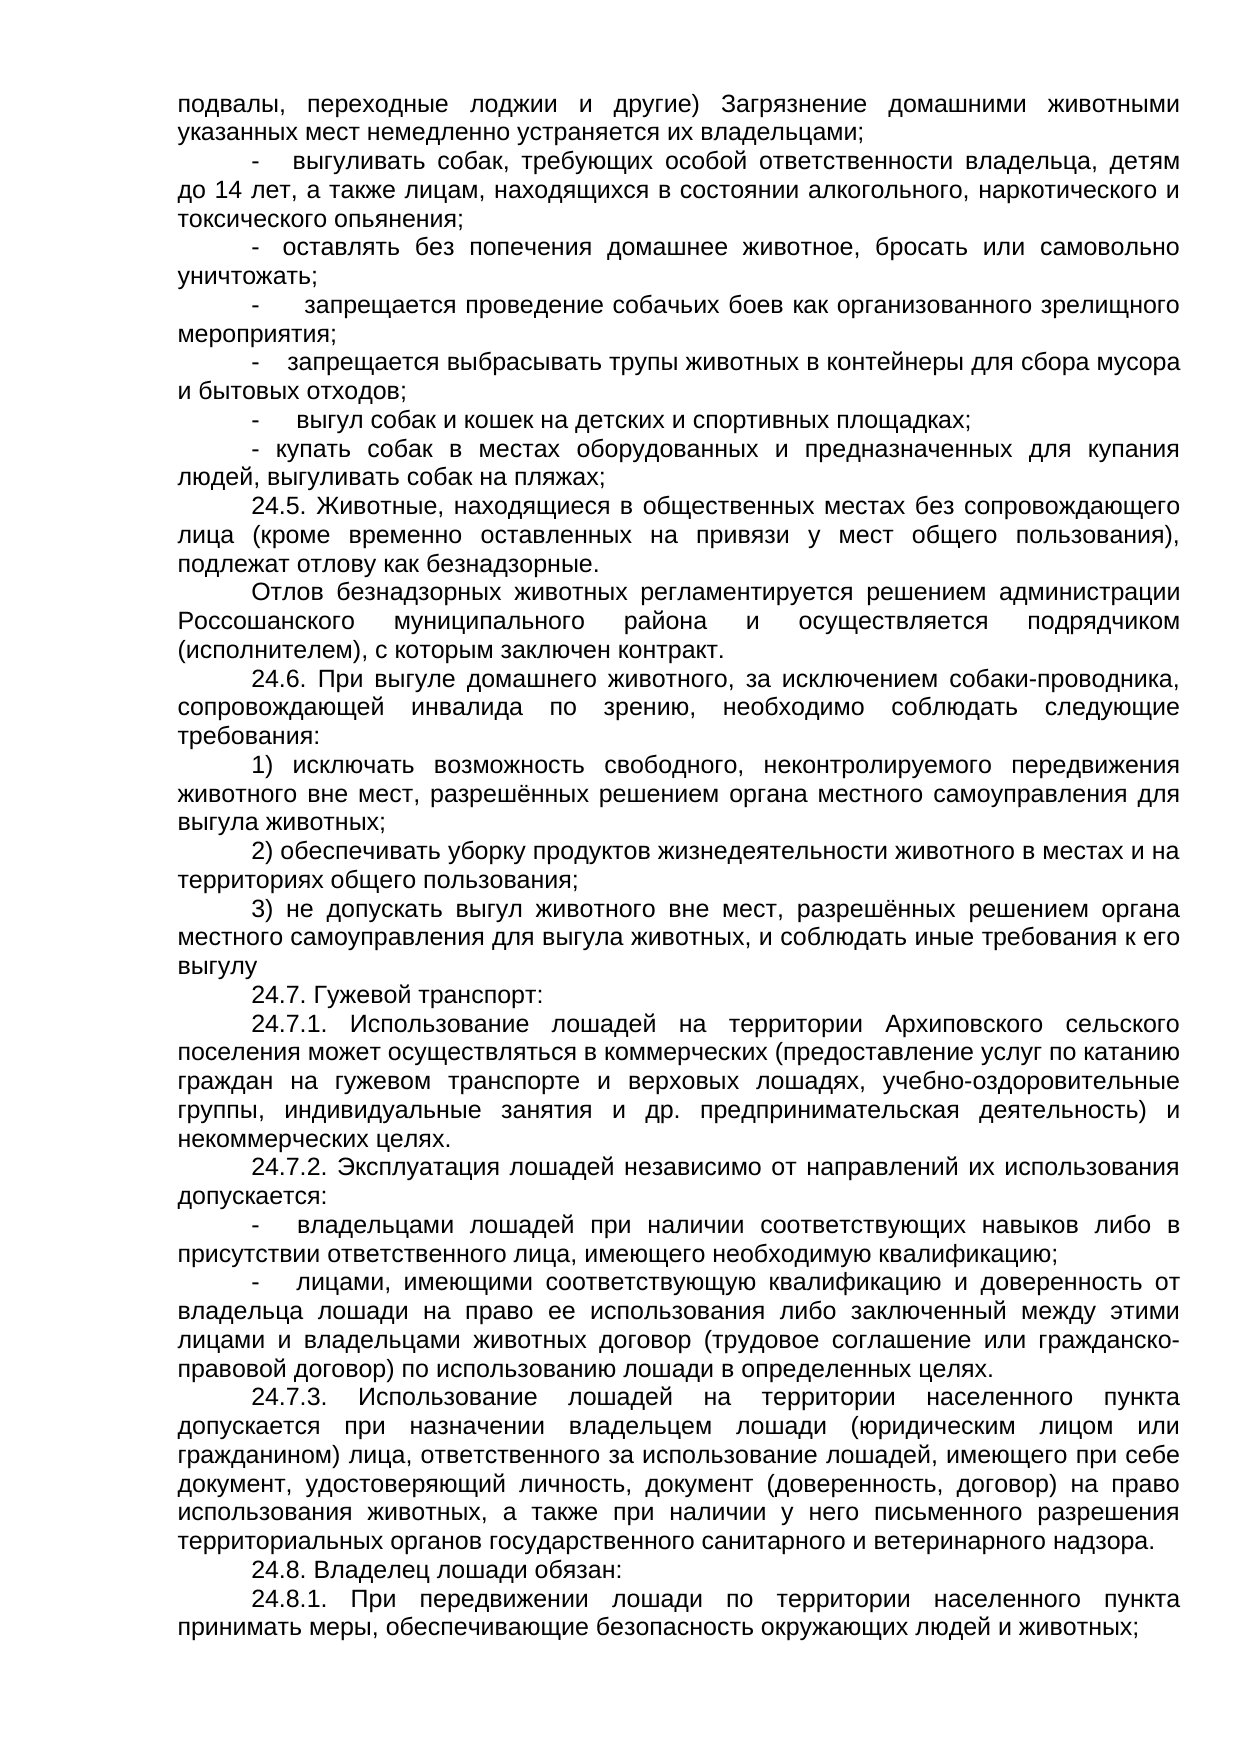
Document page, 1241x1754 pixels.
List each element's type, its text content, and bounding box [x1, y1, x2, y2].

text Отлов безнадзорных животных регламентируется решением администрации Россошанского муниципального района и осуществляется подрядчиком (исполнителем), с которым заключен контракт. [177, 577, 1181, 664]
list оставлять без попечения домашнее животное, бросать или самовольно уничтожать; [177, 232, 1181, 290]
text 3) не допускать выгул животного вне мест, разрешённых решением органа местного самоуправления для выгула животных, и соблюдать иные требования к его выгулу [177, 894, 1181, 980]
list выгул собак и кошек на детских и спортивных площадках; [177, 405, 1181, 434]
text - купать собак в местах оборудованных и предназначенных для купания людей, выгуливать собак на пляжах; [177, 434, 1181, 491]
text 24.7.3. Использование лошадей на территории населенного пункта допускается при назначении владельцем лошади (юридическим лицом или гражданином) лица, ответственного за использование лошадей, имеющего при себе документ, удостоверяющий личность, документ (доверенность, договор) на право использования животных, а также при наличии у него письменного разрешения территориальных органов государственного санитарного и ветеринарного надзора. [177, 1382, 1181, 1555]
text 2) обеспечивать уборку продуктов жизнедеятельности животного в местах и на территориях общего пользования; [177, 836, 1181, 894]
list лицами, имеющими соответствующую квалификацию и доверенность от владельца лошади на право ее использования либо заключенный между этими лицами и владельцами животных договор (трудовое соглашение или гражданско-правовой договор) по использованию лошади в определенных целях. [177, 1267, 1181, 1382]
text 24.6. При выгуле домашнего животного, за исключением собаки-проводника, сопровождающей инвалида по зрению, необходимо соблюдать следующие требования: [177, 664, 1181, 750]
list владельцами лошадей при наличии соответствующих навыков либо в присутствии ответственного лица, имеющего необходимую квалификацию; [177, 1210, 1181, 1267]
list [177, 89, 1181, 146]
list запрещается выбрасывать трупы животных в контейнеры для сбора мусора и бытовых отходов; [177, 347, 1181, 405]
text 1) исключать возможность свободного, неконтролируемого передвижения животного вне мест, разрешённых решением органа местного самоуправления для выгула животных; [177, 750, 1181, 836]
text 24.7.2. Эксплуатация лошадей независимо от направлений их использования допускается: [177, 1152, 1181, 1210]
text 24.5. Животные, находящиеся в общественных местах без сопровождающего лица (кроме временно оставленных на привязи у мест общего пользования), подлежат отлову как безнадзорные. [177, 491, 1181, 577]
text 24.7.1. Использование лошадей на территории Архиповского сельского поселения может осуществляться в коммерческих (предоставление услуг по катанию граждан на гужевом транспорте и верховых лошадях, учебно-оздоровительные группы, индивидуальные занятия и др. предпринимательская деятельность) и некоммерческих целях. [177, 1009, 1181, 1152]
text 24.8. Владелец лошади обязан: [177, 1555, 1181, 1584]
list запрещается проведение собачьих боев как организованного зрелищного мероприятия; [177, 290, 1181, 347]
text 24.7. Гужевой транспорт: [177, 980, 1181, 1009]
list выгуливать собак, требующих особой ответственности владельца, детям до 14 лет, а также лицам, находящихся в состоянии алкогольного, наркотического и токсического опьянения; [177, 146, 1181, 232]
text 24.8.1. При передвижении лошади по территории населенного пункта принимать меры, обеспечивающие безопасность окружающих людей и животных; [177, 1584, 1181, 1641]
